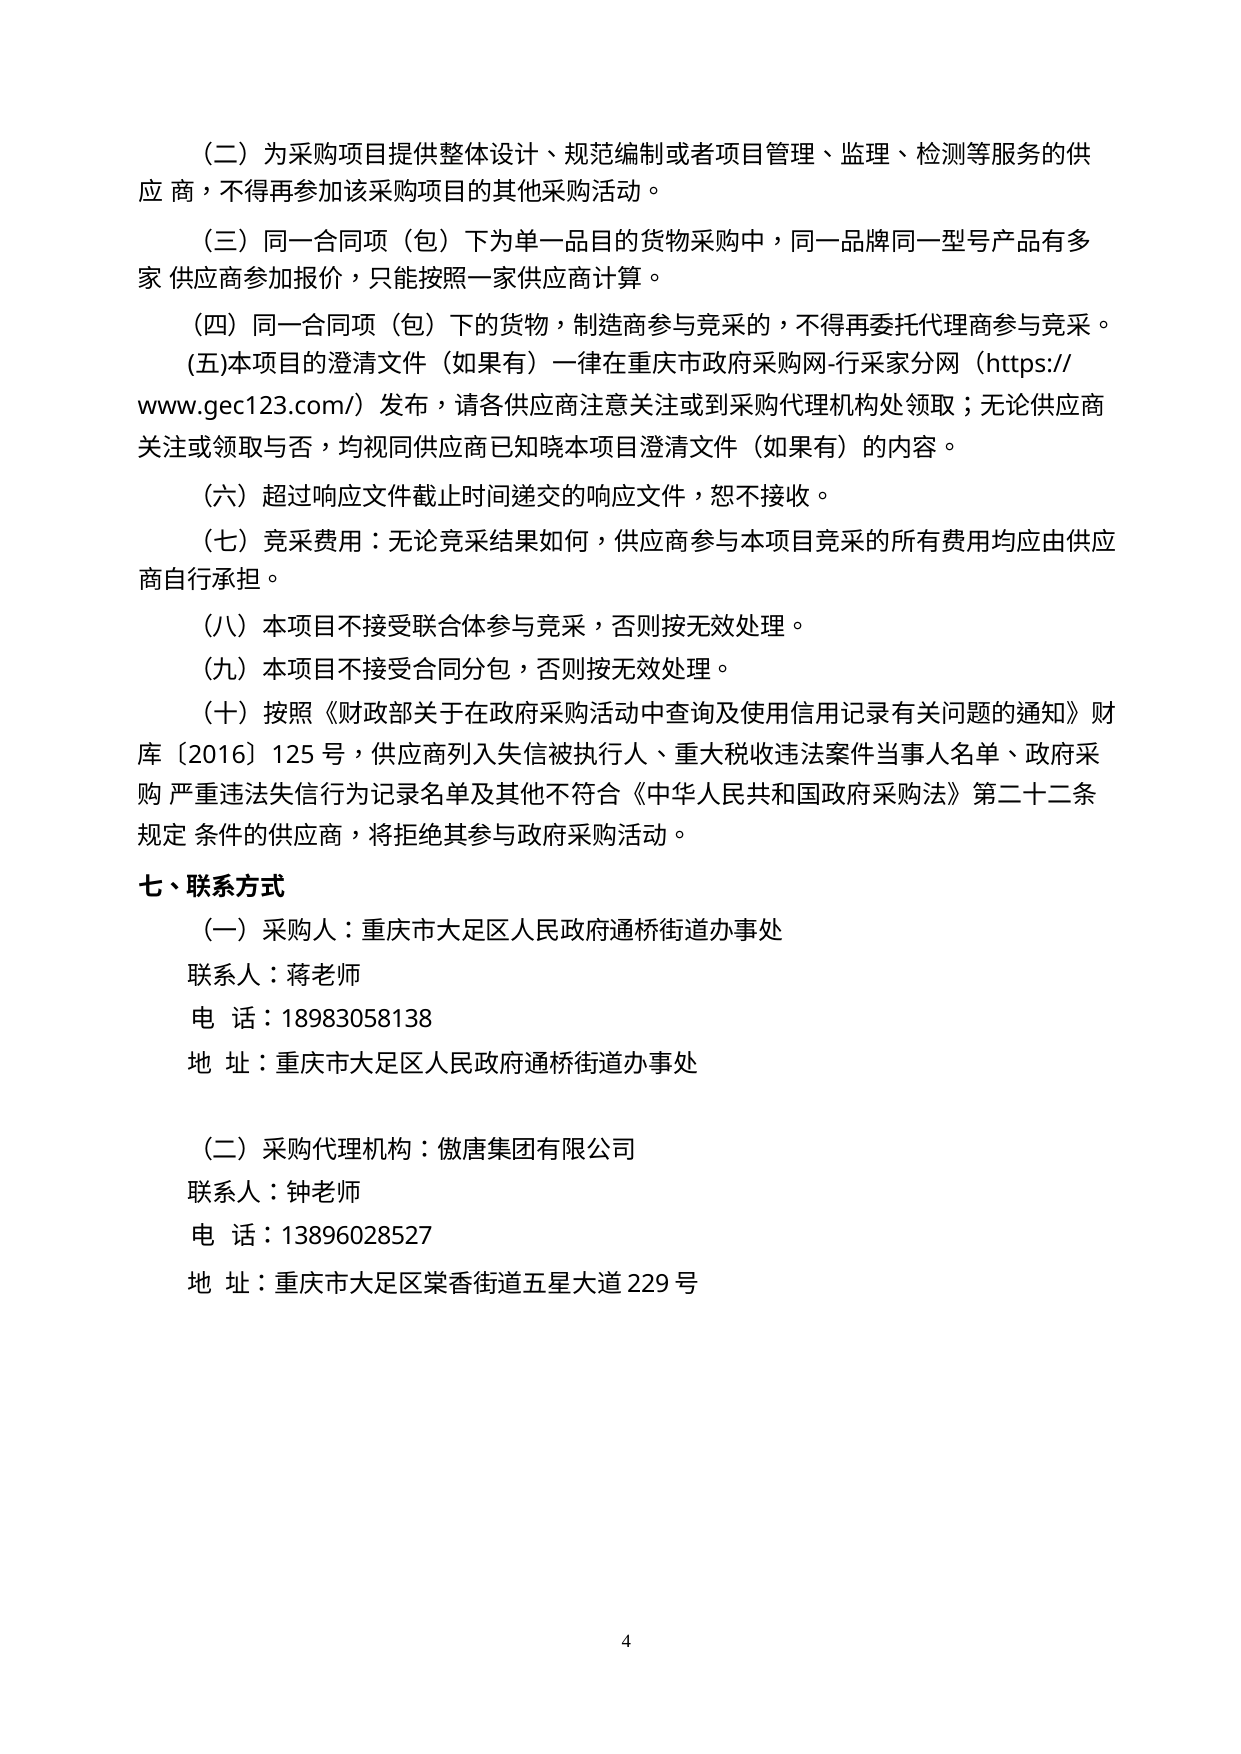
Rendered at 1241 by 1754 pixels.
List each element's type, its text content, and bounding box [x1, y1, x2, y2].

text （七）竞采费用：无论竞采结果如何，供应商参与本项目竞采的所有费用均应由供应 商自行承担。 [138, 524, 1116, 595]
text 地 址：重庆市大足区人民政府通桥街道办事处 [187, 1045, 1116, 1079]
text 地 址：重庆市大足区棠香街道五星大道229号 [187, 1267, 1116, 1299]
text （二）采购代理机构：傲唐集团有限公司 [188, 1132, 1116, 1165]
text 联系人：蒋老师 [187, 958, 1116, 991]
text （三）同一合同项（包）下为单一品目的货物采购中，同一品牌同一型号产品有多家 供应商参加报价，只能按照一家供应商计算。 [137, 223, 1105, 295]
text （六）超过响应文件截止时间递交的响应文件，恕不接收。 [188, 481, 1116, 512]
text 联系人：钟老师 [187, 1177, 1116, 1208]
text （二）为采购项目提供整体设计、规范编制或者项目管理、监理、检测等服务的供应 商，不得再参加该采购项目的其他采购活动。 [138, 137, 1105, 208]
text （十）按照《财政部关于在政府采购活动中查询及使用信用记录有关问题的通知》财 库〔2016〕125 号，供应商列入失信被执行人、重大税收违法案件当事人名单、政府采购 严重违法失信行为记录名单及其他不符合《中华人民共和国政府采购法》第二十二条规定 条件的供应商，将拒绝其参与政府采购活动。 [137, 696, 1116, 852]
text 电 话：13896028527 [190, 1219, 1116, 1251]
text （九）本项目不接受合同分包，否则按无效处理。 [188, 653, 1116, 685]
text (五)本项目的澄清文件（如果有）一律在重庆市政府采购网-行采家分网（https://www.gec123.com/）发布，请各供应商注意关注或到采购代理机构处领取；无论供应商关注或领取与否，均视同供应商已知晓本项目澄清文件（如果有）的内容。 [137, 346, 1116, 464]
text （四）同一合同项（包）下的货物，制造商参与竞采的，不得再委托代理商参与竞采。 [137, 309, 1116, 341]
text 电 话：18983058138 [190, 1003, 1116, 1034]
text （一）采购人：重庆市大足区人民政府通桥街道办事处 [188, 913, 1116, 946]
text 七、联系方式 [138, 870, 1116, 901]
text （八）本项目不接受联合体参与竞采，否则按无效处理。 [188, 611, 1116, 642]
